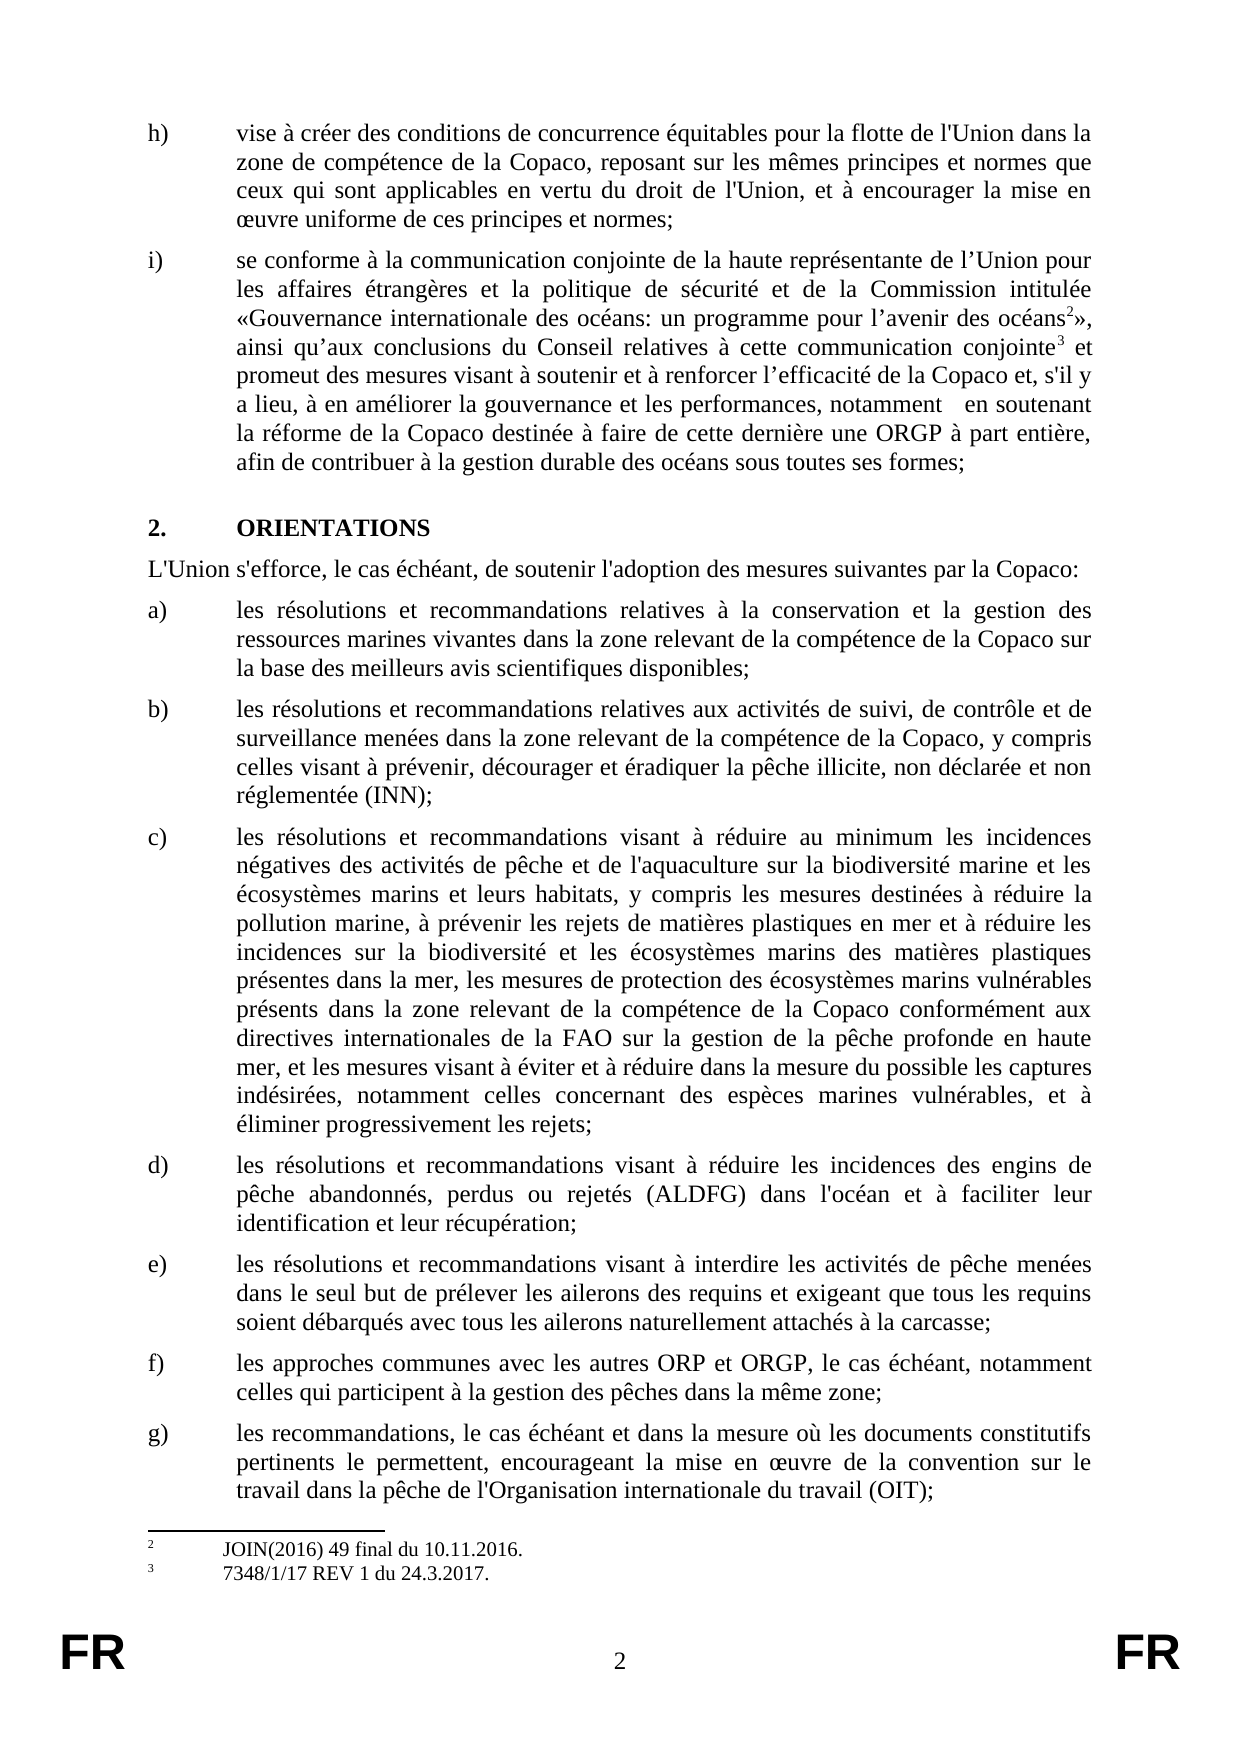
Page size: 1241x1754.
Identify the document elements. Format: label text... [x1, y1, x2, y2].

text f) les approches communes avec les autres ORP et ORGP, le cas échéant, notamment celles qui participent à la gestion des pêches dans la même zone; [148, 1348, 1093, 1406]
text c) les résolutions et recommandations visant à réduire au minimum les incidences négatives des activités de pêche et de l'aquaculture sur la biodiversité marine et les écosystèmes marins et leurs habitats, y compris les mesures destinées à réduire la pollution marine, à prévenir les rejets de matières plastiques en mer et à réduire les incidences sur la biodiversité et les écosystèmes marins des matières plastiques présentes dans la mer, les mesures de protection des écosystèmes marins vulnérables présents dans la zone relevant de la compétence de la Copaco conformément aux directives internationales de la FAO sur la gestion de la pêche profonde en haute mer, et les mesures visant à éviter et à réduire dans la mesure du possible les captures indésirées, notamment celles concernant des espèces marines vulnérables, et à éliminer progressivement les rejets; [148, 822, 1093, 1138]
text h) vise à créer des conditions de concurrence équitables pour la flotte de l'Union dans la zone de compétence de la Copaco, reposant sur les mêmes principes et normes que ceux qui sont applicables en vertu du droit de l'Union, et à encourager la mise en œuvre uniforme de ces principes et normes; [148, 118, 1093, 233]
text i) se conforme à la communication conjointe de la haute représentante de l’Union pour les affaires étrangères et la politique de sécurité et de la Commission intitulée «Gouvernance internationale des océans: un programme pour l’avenir des océans», ainsi qu’aux conclusions du Conseil relatives à cette communication conjointe et promeut des mesures visant à soutenir et à renforcer l’efficacité de la Copaco et, s'il y a lieu, à en améliorer la gouvernance et les performances, notamment en soutenant la réforme de la Copaco destinée à faire de cette dernière une ORGP à part entière, afin de contribuer à la gestion durable des océans sous toutes ses formes; [148, 246, 1093, 476]
subtitle ORIENTATIONS [148, 513, 1093, 542]
text d) les résolutions et recommandations visant à réduire les incidences des engins de pêche abandonnés, perdus ou rejetés (ALDFG) dans l'océan et à faciliter leur identification et leur récupération; [148, 1151, 1093, 1237]
text g) les recommandations, le cas échéant et dans la mesure où les documents constitutifs pertinents le permettent, encourageant la mise en œuvre de la convention sur le travail dans la pêche de l'Organisation internationale du travail (OIT); [148, 1418, 1093, 1504]
text L'Union s'efforce, le cas échéant, de soutenir l'adoption des mesures suivantes par la Copaco: [148, 554, 1093, 583]
text e) les résolutions et recommandations visant à interdire les activités de pêche menées dans le seul but de prélever les ailerons des requins et exigeant que tous les requins soient débarqués avec tous les ailerons naturellement attachés à la carcasse; [148, 1249, 1093, 1336]
text a) les résolutions et recommandations relatives à la conservation et la gestion des ressources marines vivantes dans la zone relevant de la compétence de la Copaco sur la base des meilleurs avis scientifiques disponibles; [148, 596, 1093, 682]
text b) les résolutions et recommandations relatives aux activités de suivi, de contrôle et de surveillance menées dans la zone relevant de la compétence de la Copaco, y compris celles visant à prévenir, décourager et éradiquer la pêche illicite, non déclarée et non réglementée (INN); [148, 694, 1093, 809]
